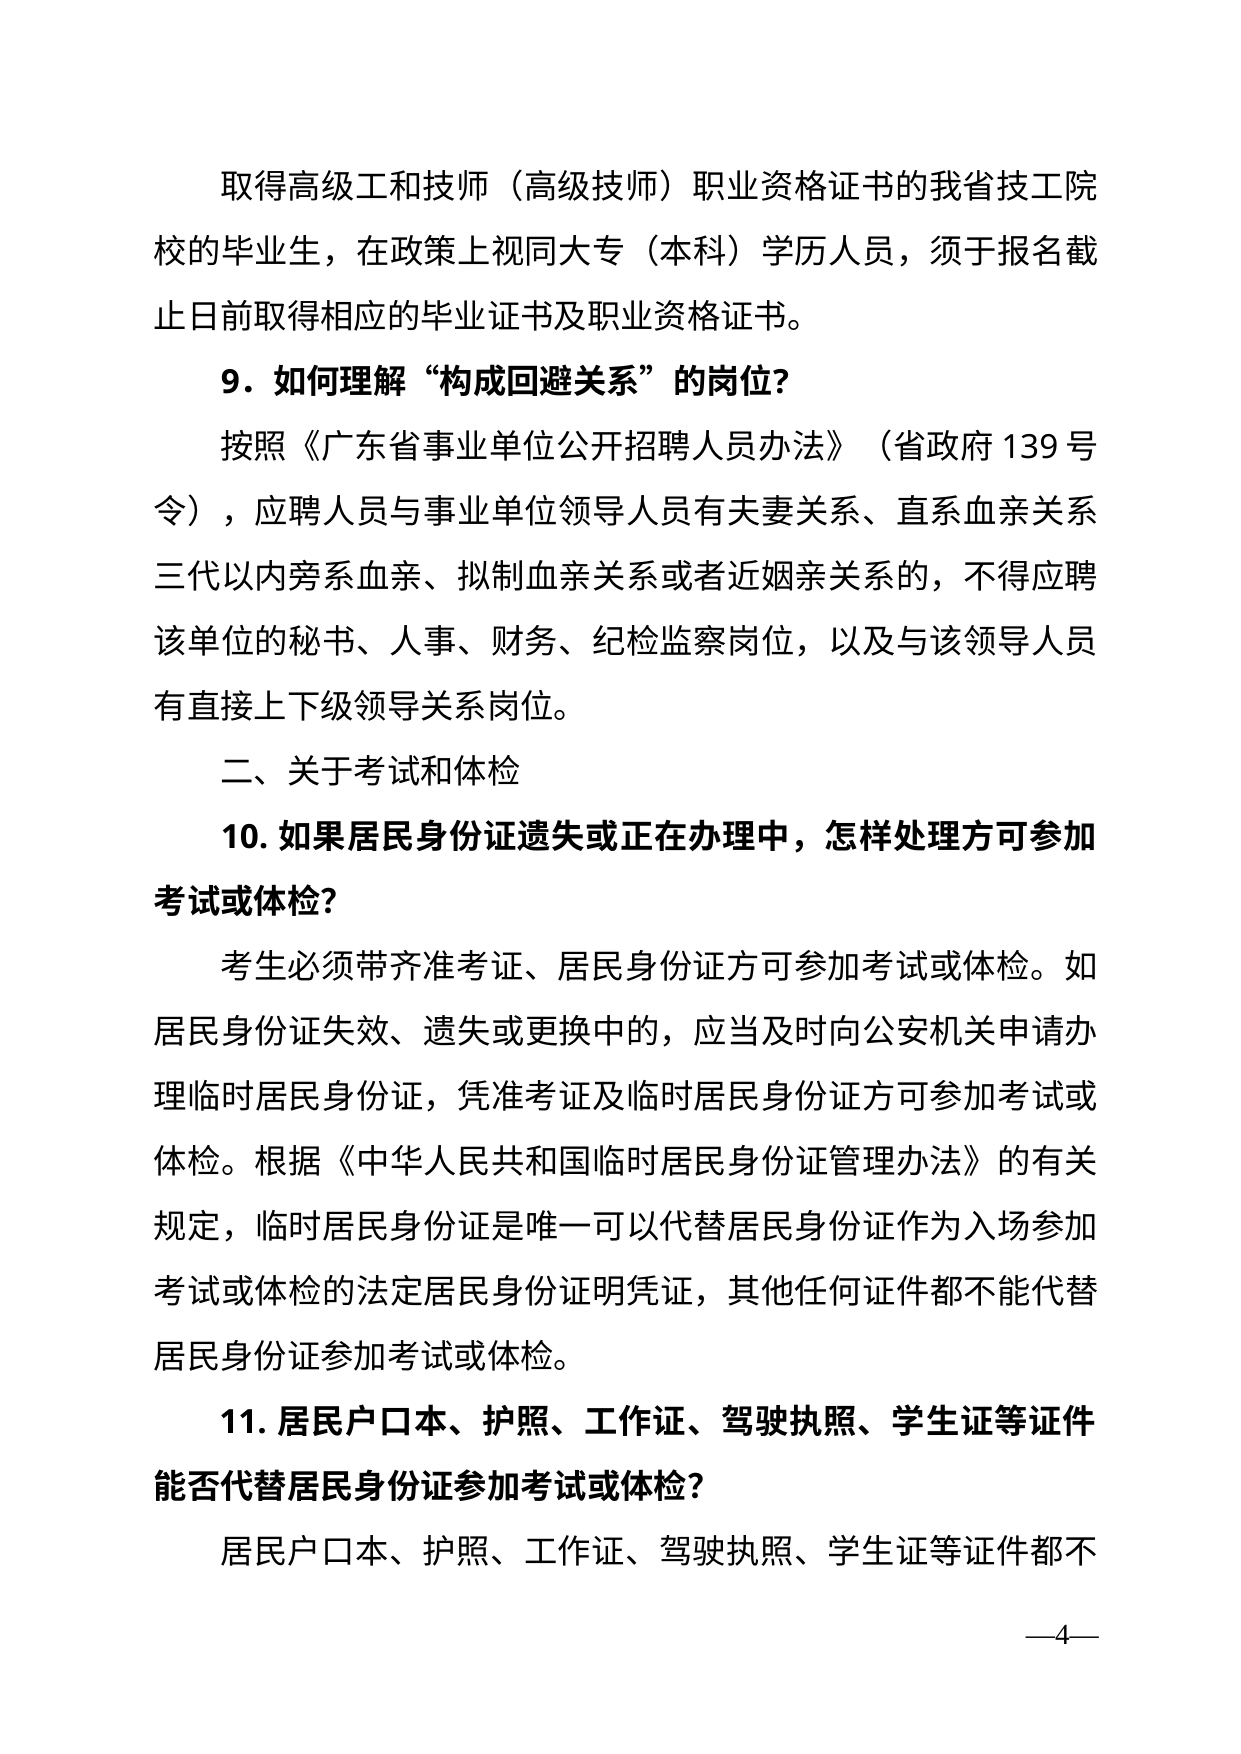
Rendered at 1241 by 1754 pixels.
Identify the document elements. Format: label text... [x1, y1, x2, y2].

text 11. 居民户口本、护照、工作证、驾驶执照、学生证等证件能否代替居民身份证参加考试或体检？ [153, 1386, 1098, 1516]
text 考生必须带齐准考证、居民身份证方可参加考试或体检。如居民身份证失效、遗失或更换中的，应当及时向公安机关申请办理临时居民身份证，凭准考证及临时居民身份证方可参加考试或体检。根据《中华人民共和国临时居民身份证管理办法》的有关规定，临时居民身份证是唯一可以代替居民身份证作为入场参加考试或体检的法定居民身份证明凭证，其他任何证件都不能代替居民身份证参加考试或体检。 [153, 931, 1098, 1386]
text 二、关于考试和体检 [153, 736, 1098, 801]
text 按照《广东省事业单位公开招聘人员办法》（省政府139号令），应聘人员与事业单位领导人员有夫妻关系、直系血亲关系、三代以内旁系血亲、拟制血亲关系或者近姻亲关系的，不得应聘该单位的秘书、人事、财务、纪检监察岗位，以及与该领导人员有直接上下级领导关系岗位。 [153, 411, 1098, 736]
text 10. 如果居民身份证遗失或正在办理中，怎样处理方可参加考试或体检？ [153, 801, 1098, 931]
text 9．如何理解“构成回避关系”的岗位? [153, 346, 1098, 411]
text 取得高级工和技师（高级技师）职业资格证书的我省技工院校的毕业生，在政策上视同大专（本科）学历人员，须于报名截止日前取得相应的毕业证书及职业资格证书。 [153, 151, 1098, 346]
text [153, 1516, 1098, 1581]
